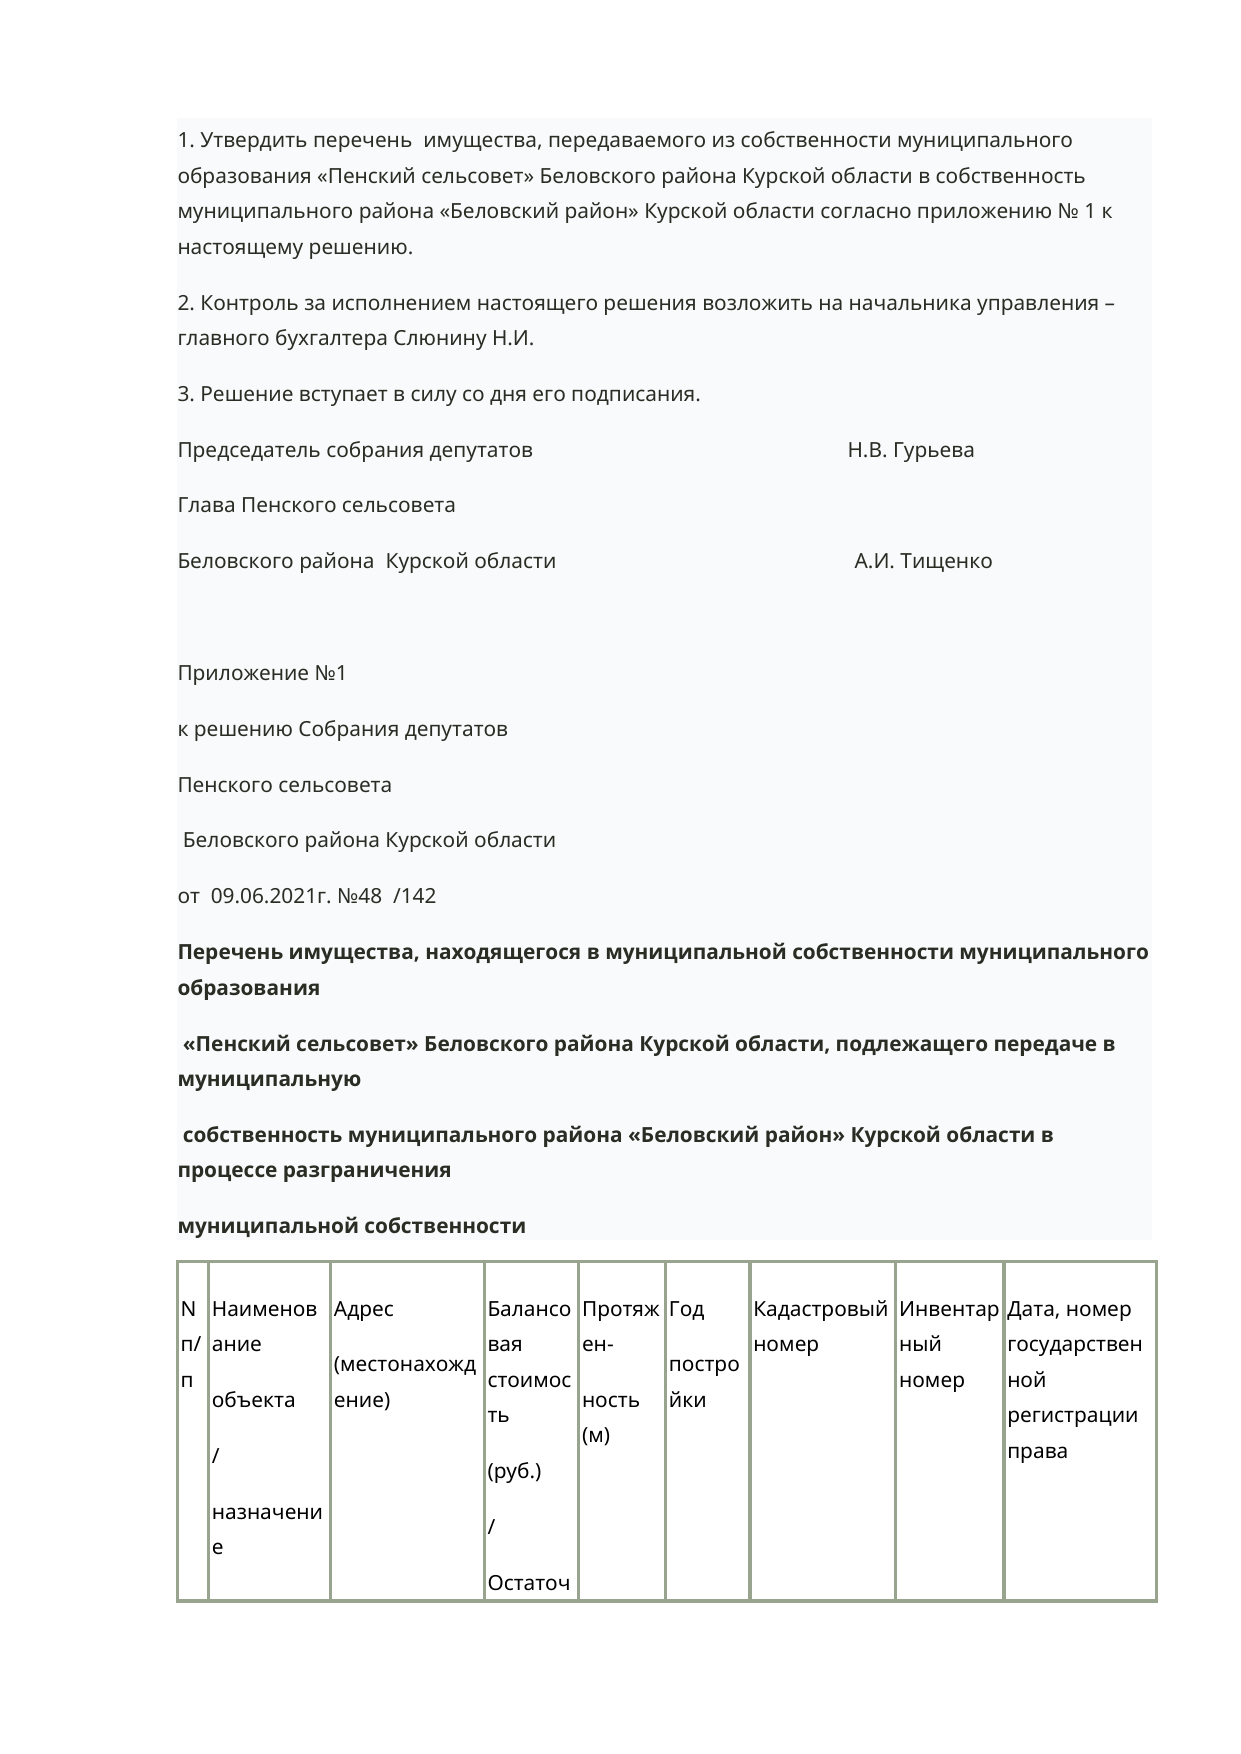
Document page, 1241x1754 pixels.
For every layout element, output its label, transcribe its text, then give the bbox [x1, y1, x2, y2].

table_header Год постройки [667, 1263, 748, 1599]
text «Пенский сельсовет» Беловского района Курской области, подлежащего передаче в муниципальную [177, 1022, 1152, 1093]
text к решению Собрания депутатов [177, 707, 1152, 742]
table_header Протяжен- ность (м) [580, 1263, 664, 1599]
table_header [332, 1263, 483, 1599]
text Приложение №1 [177, 651, 1152, 687]
table_header Кадастровый номер [752, 1263, 894, 1599]
text Председатель собрания депутатов Н.В. Гурьева [177, 428, 1152, 463]
text от 09.06.2021г. №48 /142 [177, 874, 1152, 910]
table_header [486, 1263, 577, 1599]
table_header N п/п [179, 1263, 207, 1599]
text Пенского сельсовета [177, 763, 1152, 798]
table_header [1006, 1263, 1155, 1599]
text Беловского района Курской области А.И. Тищенко [177, 539, 1152, 575]
text 1. Утвердить перечень имущества, передаваемого из собственности муниципального образования «Пенский сельсовет» Беловского района Курской области в собственность муниципального района «Беловский район» Курской области согласно приложению № 1 к настоящему решению. [177, 118, 1152, 260]
text Перечень имущества, находящегося в муниципальной собственности муниципального образования [177, 930, 1152, 1001]
text Глава Пенского сельсовета [177, 483, 1152, 519]
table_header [210, 1263, 329, 1599]
text собственность муниципального района «Беловский район» Курской области в процессе разграничения [177, 1113, 1152, 1184]
text Беловского района Курской области [177, 818, 1152, 854]
text 3. Решение вступает в силу со дня его подписания. [177, 372, 1152, 407]
table_header Инвентарный номер [897, 1263, 1002, 1599]
text муниципальной собственности [177, 1204, 1152, 1240]
text 2. Контроль за исполнением настоящего решения возложить на начальника управления – главного бухгалтера Слюнину Н.И. [177, 281, 1152, 352]
